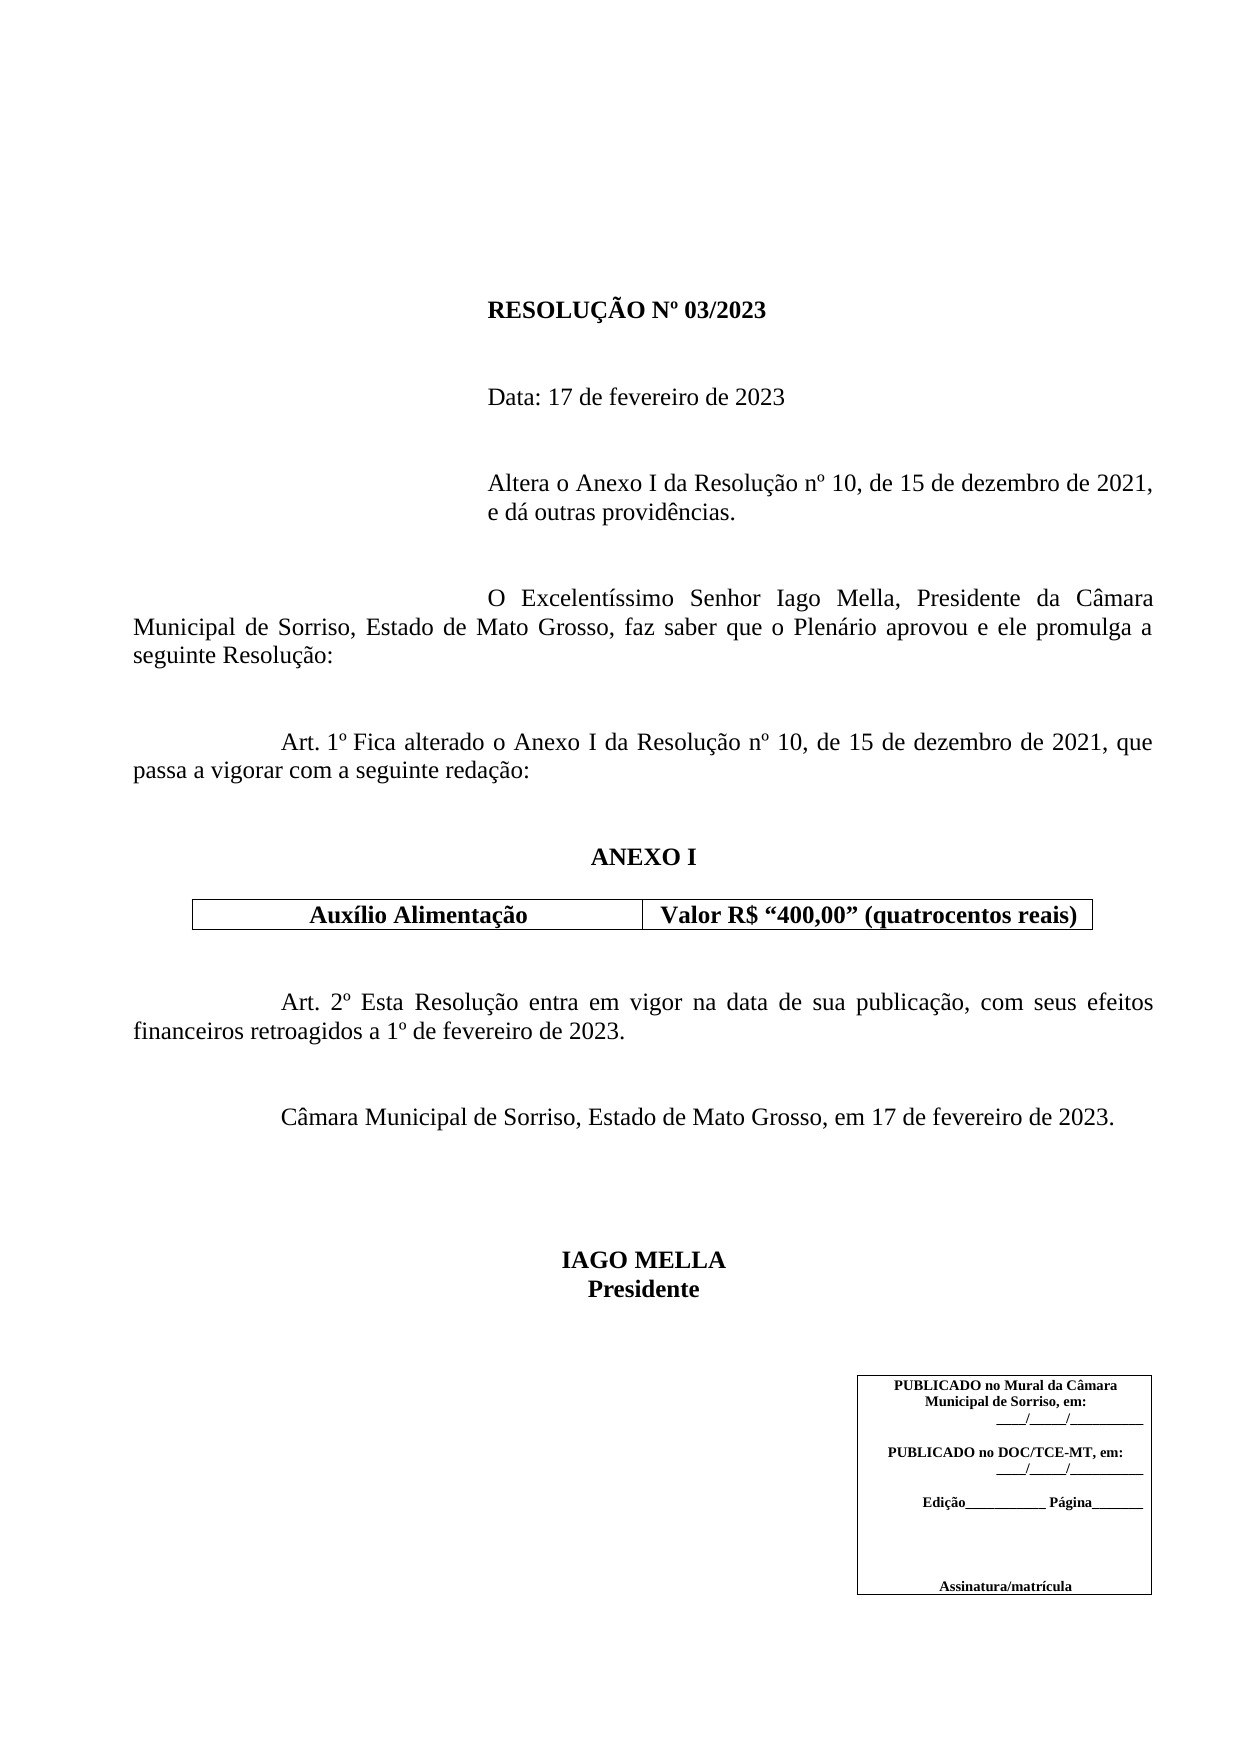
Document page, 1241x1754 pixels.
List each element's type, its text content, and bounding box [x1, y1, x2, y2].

text IAGO MELLA [133, 1246, 1154, 1274]
text Câmara Municipal de Sorriso, Estado de Mato Grosso, em 17 de fevereiro de 2023. [133, 1102, 1154, 1131]
text ANEXO I [133, 842, 1154, 870]
text Altera o Anexo I da Resolução nº 10, de 15 de dezembro de 2021, e dá outras providências. [487, 468, 1154, 525]
table_header Valor R$ “400,00” (quatrocentos reais) [643, 900, 1092, 929]
table_header Auxílio Alimentação [193, 900, 642, 929]
table_header PUBLICADO no Mural da Câmara Municipal de Sorriso, em: ____/_____/__________ PUBLICADO no DOC/TCE-MT, em: ____/_____/__________ Edição___________ Página_______ Assinatura/matrícula [858, 1376, 1151, 1594]
text Data: 17 de fevereiro de 2023 [487, 382, 1154, 410]
text Art. 2º Esta Resolução entra em vigor na data de sua publicação, com seus efeitos financeiros retroagidos a 1º de fevereiro de 2023. [133, 987, 1154, 1045]
text O Excelentíssimo Senhor Iago Mella, Presidente da Câmara Municipal de Sorriso, Estado de Mato Grosso, faz saber que o Plenário aprovou e ele promulga a seguinte Resolução: [133, 583, 1154, 669]
text RESOLUÇÃO Nº 03/2023 [487, 295, 1154, 324]
text Presidente [133, 1274, 1154, 1303]
text Art. 1º Fica alterado o Anexo I da Resolução nº 10, de 15 de dezembro de 2021, que passa a vigorar com a seguinte redação: [133, 727, 1154, 784]
